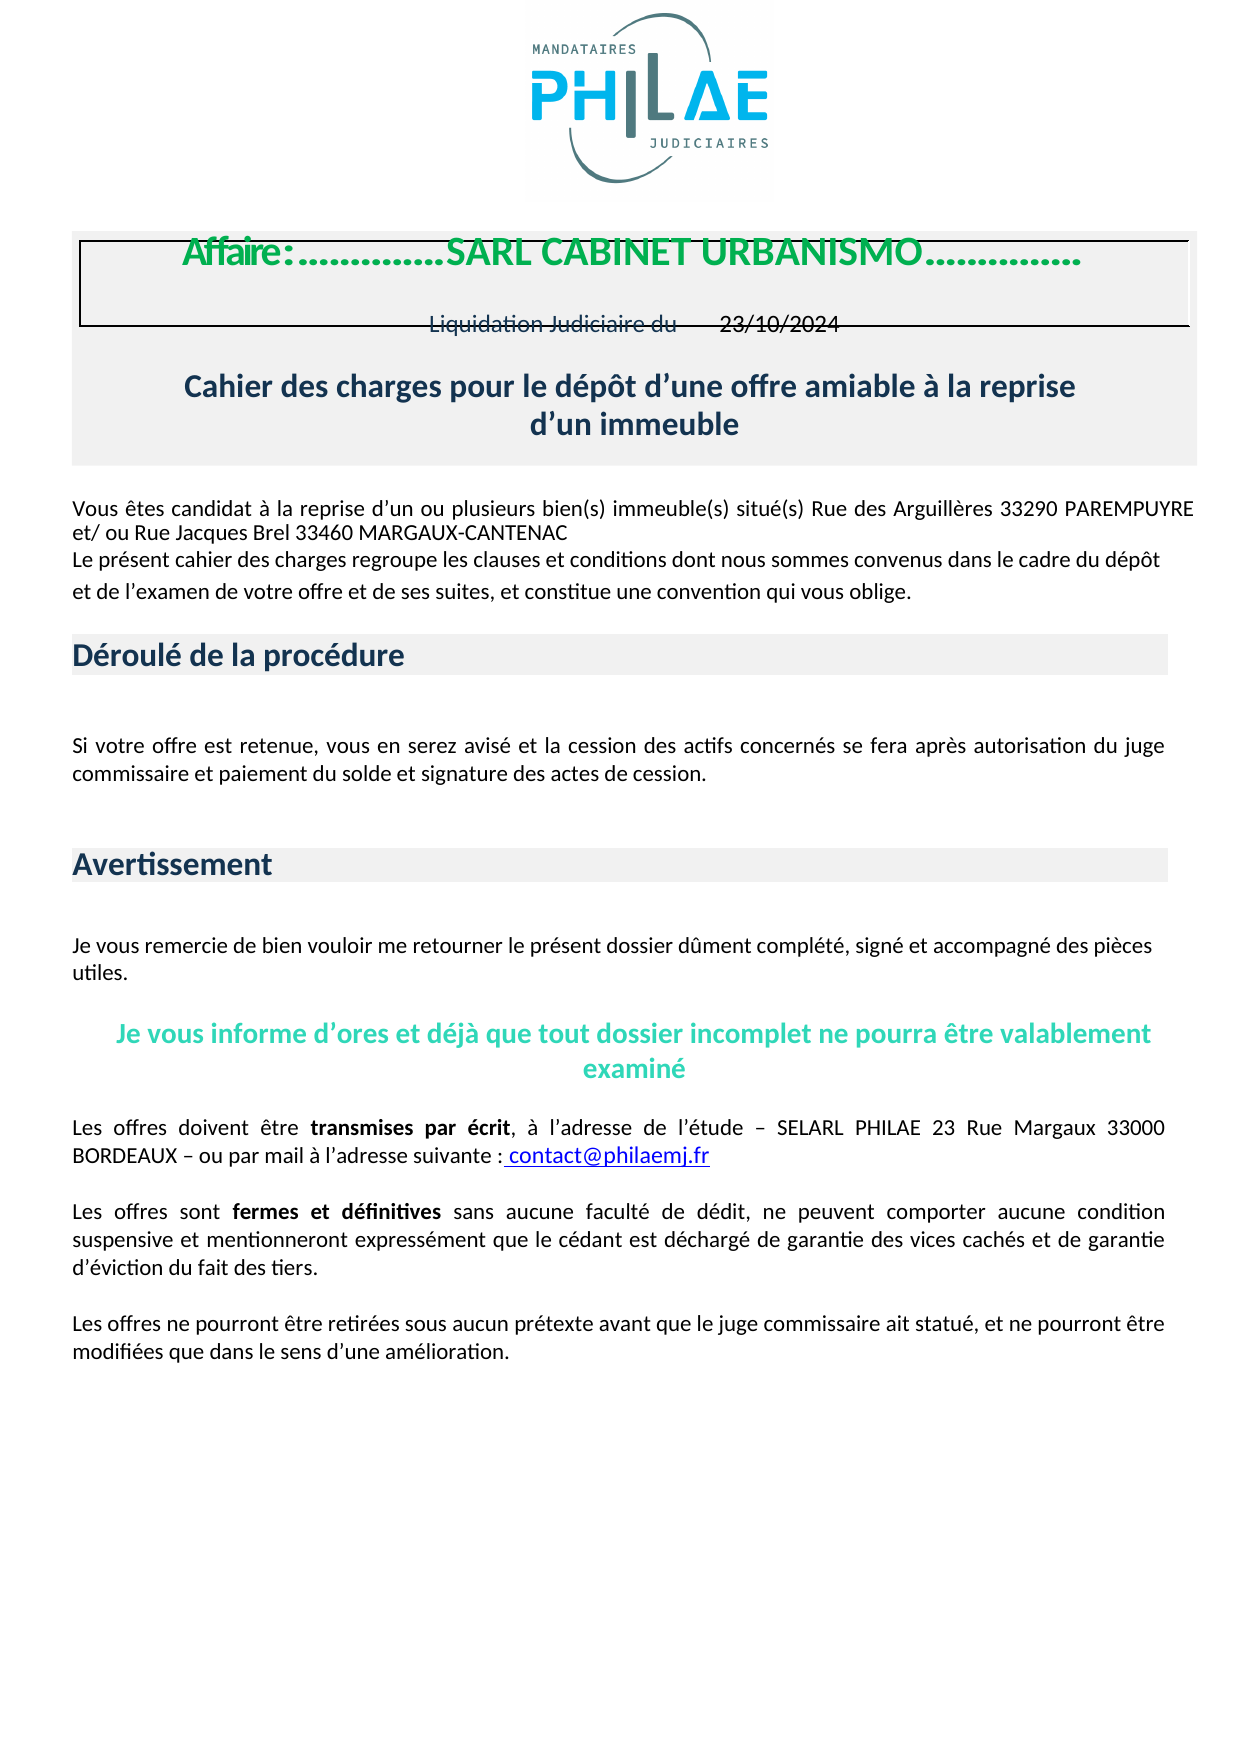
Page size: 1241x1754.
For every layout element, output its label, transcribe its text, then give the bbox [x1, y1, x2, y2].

text Déroulé de la procédure [72, 634, 1168, 675]
picture [525, 0, 774, 202]
text Les offres ne pourront être retirées sous aucun prétexte avant que le juge commissaire ait statué, et ne pourront être modifiées que dans le sens d’une amélioration. [72, 1309, 1167, 1365]
text Avertissement [72, 848, 1168, 882]
text Les offres sont fermes et définitives sans aucune faculté de dédit, ne peuvent comporter aucune condition suspensive et mentionneront expressément que le cédant est déchargé de garantie des vices cachés et de garantie d’éviction du fait des tiers. [72, 1198, 1167, 1281]
text Cahier des charges pour le dépôt d’une offre amiable à la reprise d’un immeuble [83, 367, 1186, 442]
text examiné [72, 1055, 1197, 1085]
text et de l’examen de votre offre et de ses suites, et constitue une convention qui vous oblige. [72, 577, 1197, 605]
text Je vous remercie de bien vouloir me retourner le présent dossier dûment complété, signé et accompagné des pièces utiles. [72, 932, 1167, 986]
text Le présent cahier des charges regroupe les clauses et conditions dont nous sommes convenus dans le cadre du dépôt [72, 549, 1197, 573]
text Liquidation Judiciaire du 23/10/2024 [83, 303, 1186, 340]
text Vous êtes candidat à la reprise d’un ou plusieurs bien(s) immeuble(s) situé(s) Rue des Arguillères 33290 PAREMPUYRE et/ ou Rue Jacques Brel 33460 MARGAUX-CANTENAC [72, 498, 1197, 545]
text Je vous informe d’ores et déjà que tout dossier incomplet ne pourra être valablement [72, 1020, 1197, 1049]
text Si votre offre est retenue, vous en serez avisé et la cession des actifs concernés se fera après autorisation du juge commissaire et paiement du solde et signature des actes de cession. [72, 731, 1167, 787]
text Affaire:..............SARL CABINET URBANISMO............... [83, 226, 1186, 275]
text Les offres doivent être transmises par écrit, à l’adresse de l’étude – SELARL PHILAE 23 Rue Margaux 33000 BORDEAUX – ou par mail à l’adresse suivante : contact@philaemj.fr [72, 1113, 1167, 1169]
